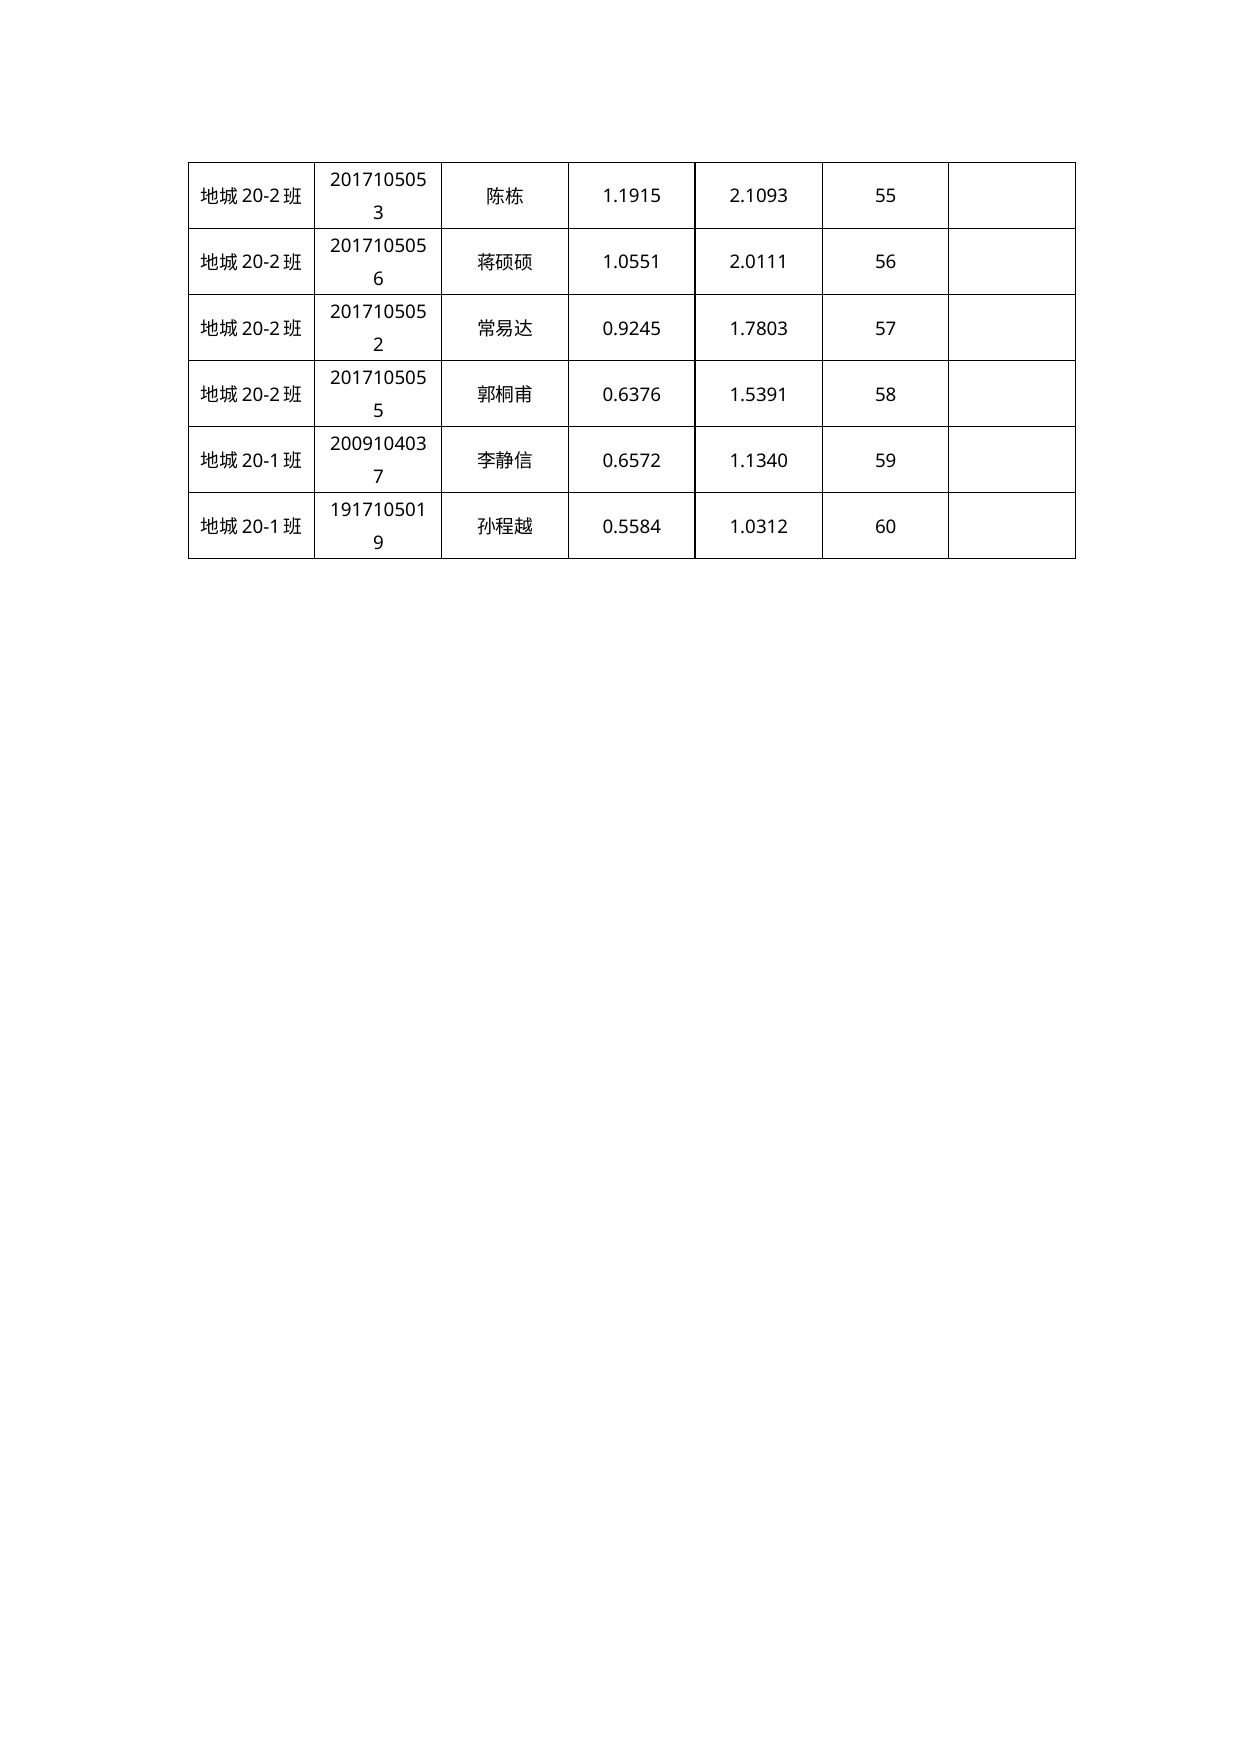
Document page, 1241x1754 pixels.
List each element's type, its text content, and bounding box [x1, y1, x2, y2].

table_cell 地城20-1班 [189, 493, 314, 558]
table_cell 0.9245 [569, 295, 694, 360]
table_cell 陈栋 [442, 163, 568, 228]
table_cell 0.6572 [569, 427, 694, 492]
table_cell [949, 493, 1075, 558]
table_cell 孙程越 [442, 493, 568, 558]
table_cell 0.6376 [569, 361, 694, 426]
table_cell 1.7803 [696, 295, 822, 360]
table_cell 59 [823, 427, 948, 492]
table_cell 58 [823, 361, 948, 426]
table_cell 0.5584 [569, 493, 694, 558]
table_cell 2.0111 [696, 229, 822, 294]
table_cell [949, 427, 1075, 492]
table_cell 郭桐甫 [442, 361, 568, 426]
table_cell [949, 361, 1075, 426]
table_cell 2.1093 [696, 163, 822, 228]
table_cell 1.5391 [696, 361, 822, 426]
table_cell [949, 163, 1075, 228]
table_cell 2009104037 [315, 427, 441, 492]
table_cell 57 [823, 295, 948, 360]
table_cell 1.1340 [696, 427, 822, 492]
table_cell 2017105052 [315, 295, 441, 360]
table_cell 地城20-2班 [189, 163, 314, 228]
table_cell 蒋硕硕 [442, 229, 568, 294]
table_cell [949, 229, 1075, 294]
table_cell 常易达 [442, 295, 568, 360]
table_cell 1.0312 [696, 493, 822, 558]
table_cell 1917105019 [315, 493, 441, 558]
table_cell 1.0551 [569, 229, 694, 294]
table_cell 2017105053 [315, 163, 441, 228]
table_cell 2017105056 [315, 229, 441, 294]
table_cell 地城20-1班 [189, 427, 314, 492]
table_cell 2017105055 [315, 361, 441, 426]
table_cell 55 [823, 163, 948, 228]
table_cell 李静信 [442, 427, 568, 492]
table_cell 60 [823, 493, 948, 558]
table_cell 地城20-2班 [189, 229, 314, 294]
table_cell 地城20-2班 [189, 361, 314, 426]
table_cell 地城20-2班 [189, 295, 314, 360]
table_cell 1.1915 [569, 163, 694, 228]
table_cell [949, 295, 1075, 360]
table_cell 56 [823, 229, 948, 294]
